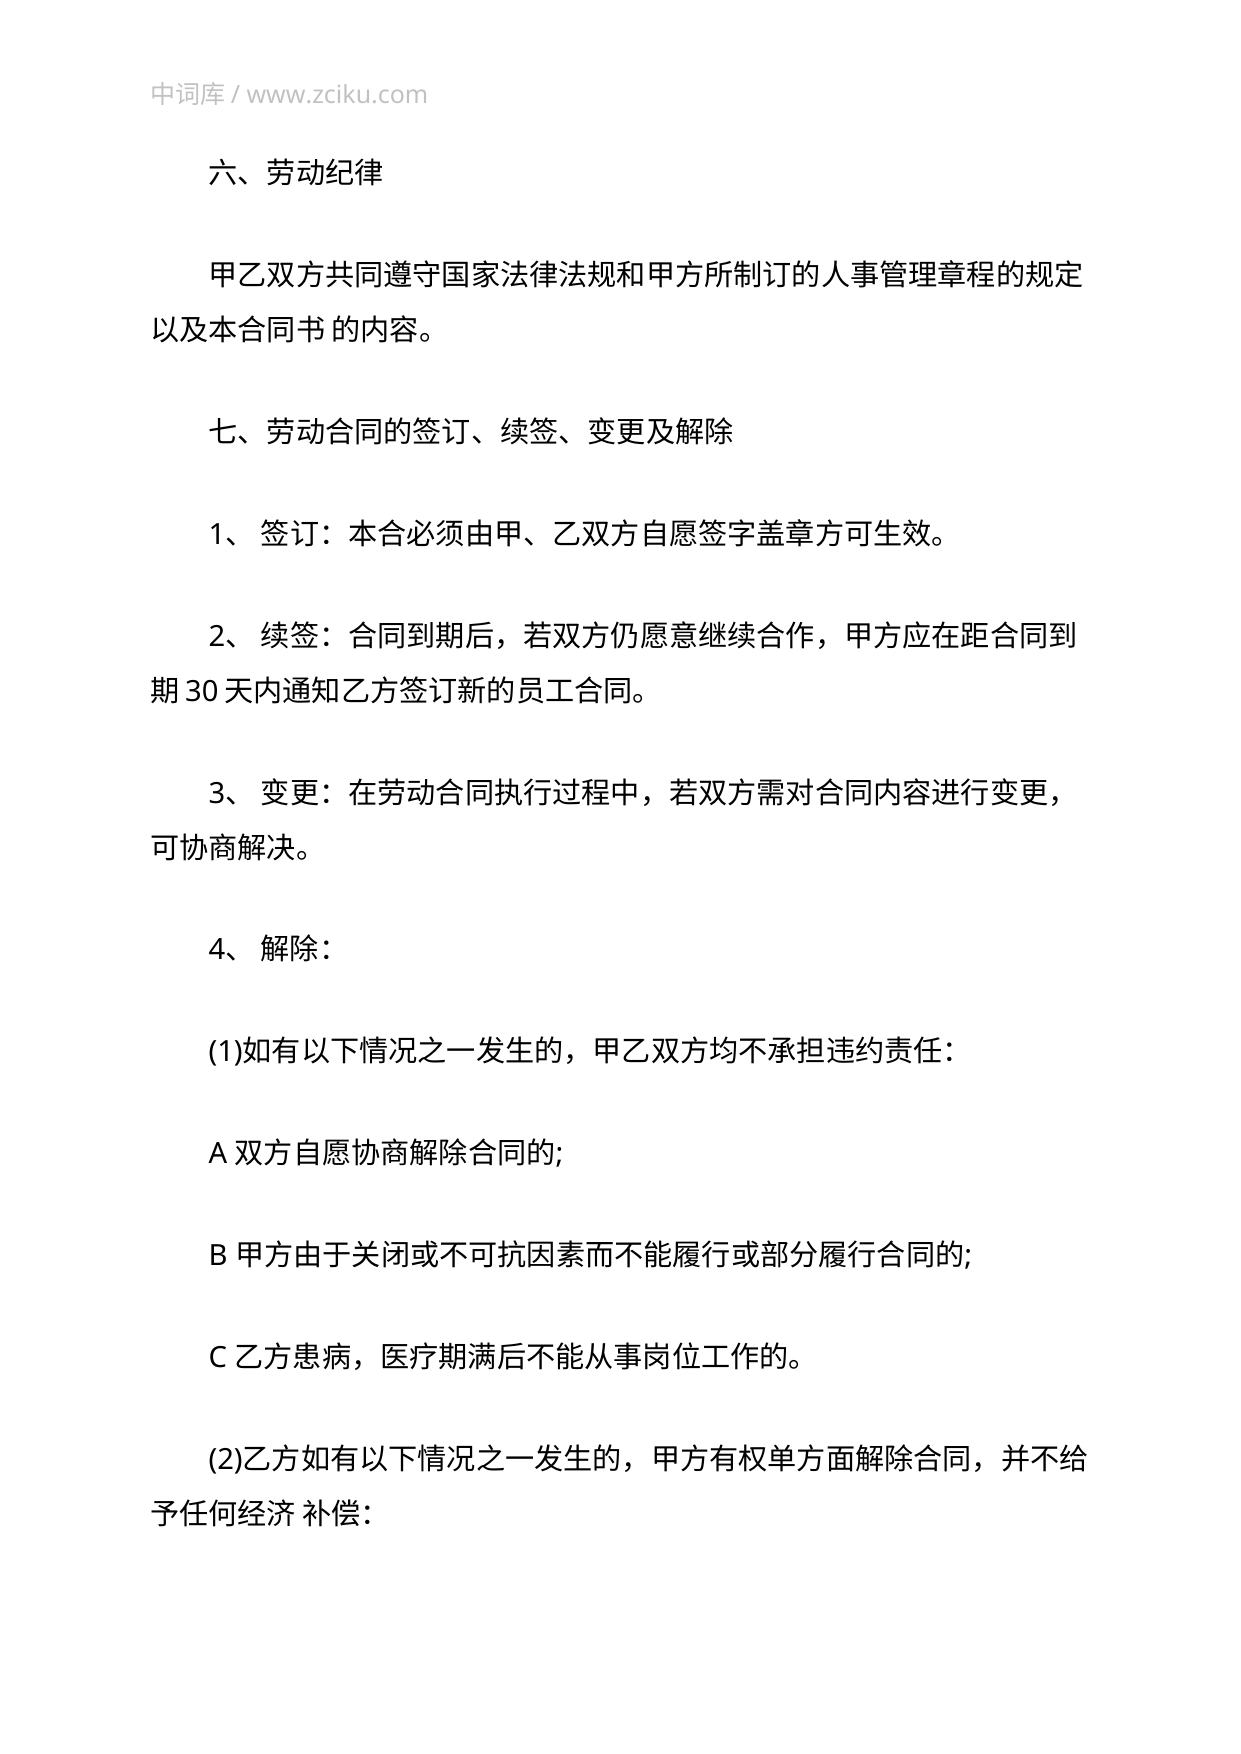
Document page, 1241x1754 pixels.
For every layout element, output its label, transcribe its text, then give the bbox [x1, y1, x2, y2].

text A 双方自愿协商解除合同的; [150, 1130, 1090, 1172]
text 七、劳动合同的签订、续签、变更及解除 [150, 408, 1090, 451]
text (1)如有以下情况之一发生的，甲乙双方均不承担违约责任： [150, 1028, 1090, 1070]
text 4、 解除： [150, 926, 1090, 968]
text 2、 续签：合同到期后，若双方仍愿意继续合作，甲方应在距合同到期30天内通知乙方签订新的员工合同。 [150, 612, 1090, 709]
text 六、劳动纪律 [150, 150, 1090, 192]
text C 乙方患病，医疗期满后不能从事岗位工作的。 [150, 1334, 1090, 1376]
text (2)乙方如有以下情况之一发生的，甲方有权单方面解除合同，并不给予任何经济 补偿： [150, 1436, 1090, 1533]
text 甲乙双方共同遵守国家法律法规和甲方所制订的人事管理章程的规定以及本合同书 的内容。 [150, 252, 1090, 349]
text B 甲方由于关闭或不可抗因素而不能履行或部分履行合同的; [150, 1232, 1090, 1274]
text 1、 签订：本合必须由甲、乙双方自愿签字盖章方可生效。 [150, 510, 1090, 553]
text 3、 变更：在劳动合同执行过程中，若双方需对合同内容进行变更，可协商解决。 [150, 769, 1090, 866]
